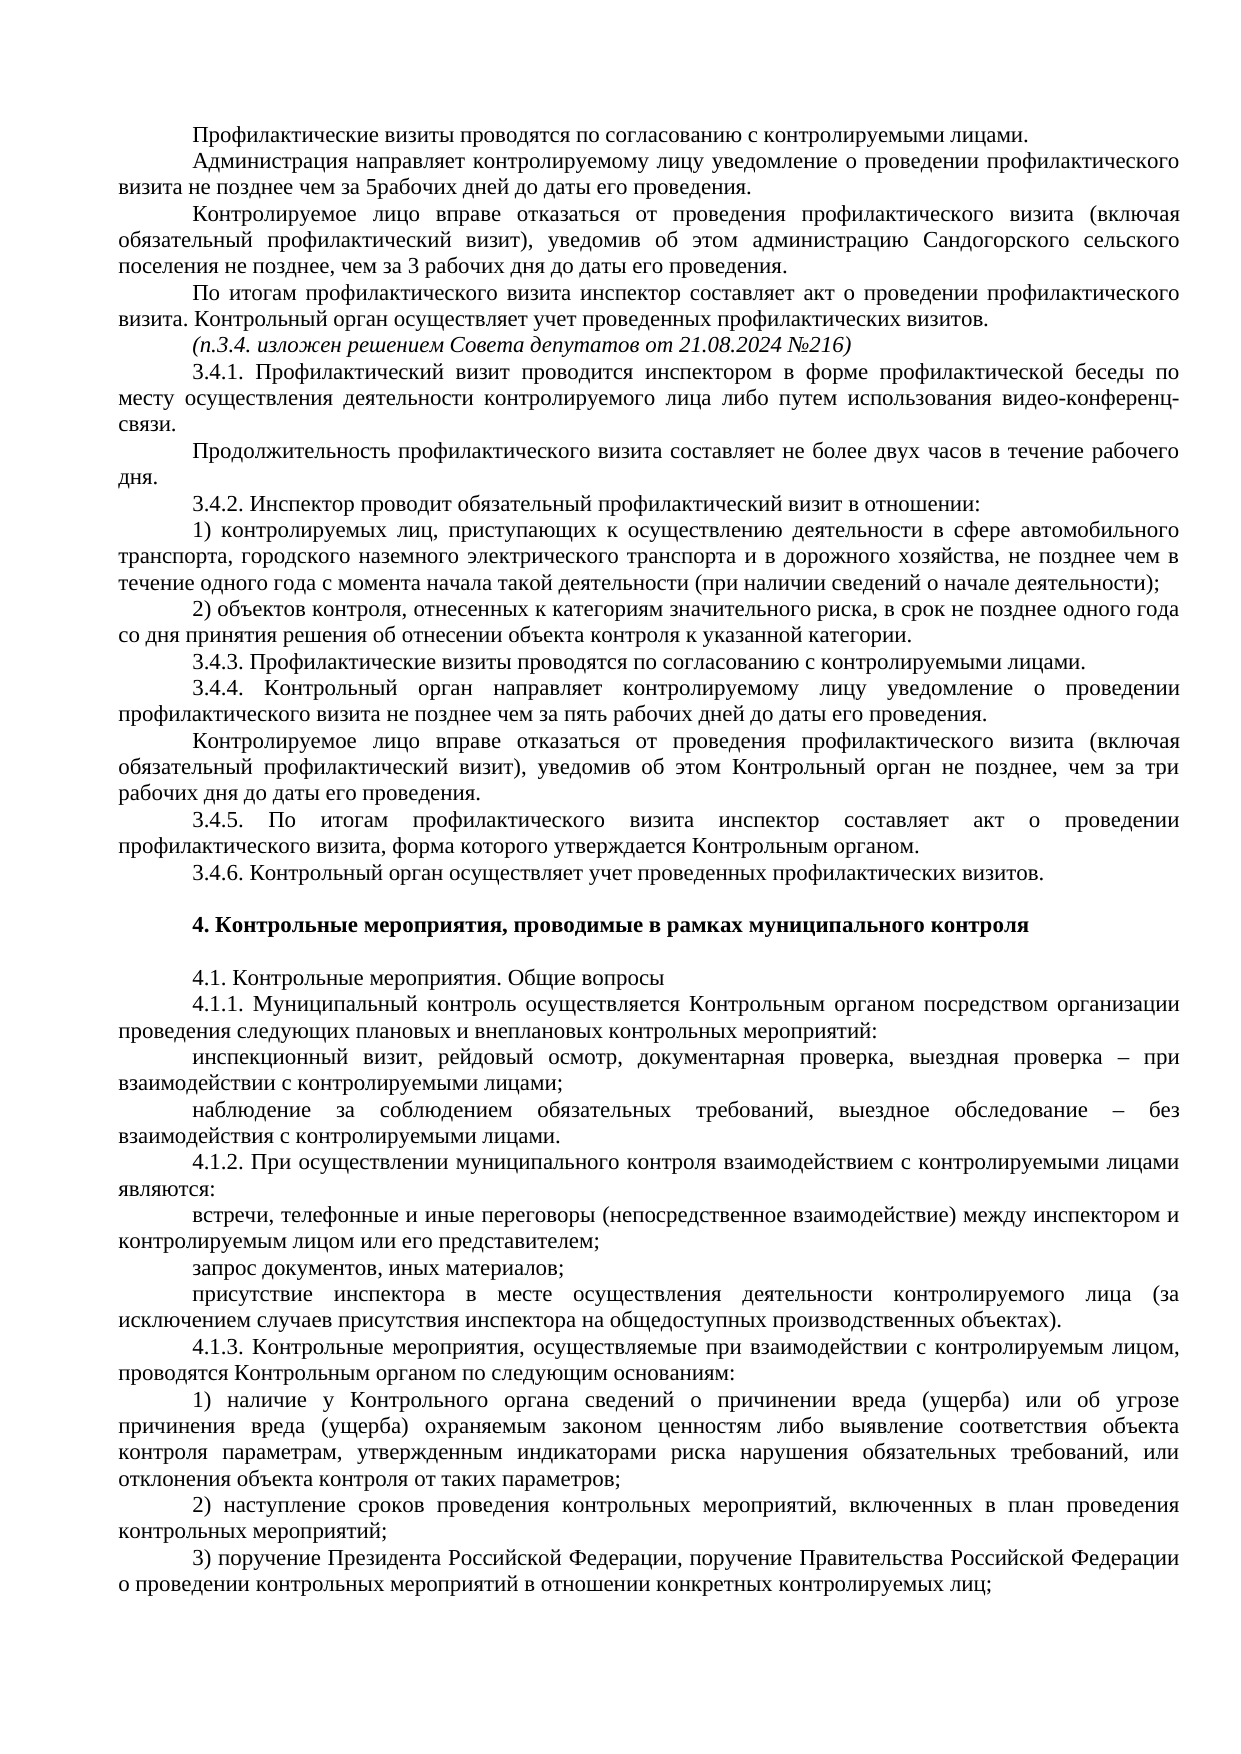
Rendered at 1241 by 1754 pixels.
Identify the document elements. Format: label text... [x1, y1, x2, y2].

text 4. Контрольные мероприятия, проводимые в рамках муниципального контроля [118, 911, 1181, 938]
text 1) наличие у Контрольного органа сведений о причинении вреда (ущерба) или об угрозе причинения вреда (ущерба) охраняемым законом ценностям либо выявление соответствия объекта контроля параметрам, утвержденным индикаторами риска нарушения обязательных требований, или отклонения объекта контроля от таких параметров; [118, 1386, 1181, 1491]
text присутствие инспектора в месте осуществления деятельности контролируемого лица (за исключением случаев присутствия инспектора на общедоступных производственных объектах). [118, 1280, 1181, 1333]
text Продолжительность профилактического визита составляет не более двух часов в течение рабочего дня. [118, 437, 1181, 489]
text 3.4.2. Инспектор проводит обязательный профилактический визит в отношении: [118, 489, 1181, 516]
text Администрация направляет контролируемому лицу уведомление о проведении профилактического визита не позднее чем за 5рабочих дней до даты его проведения. [118, 147, 1181, 200]
text запрос документов, иных материалов; [118, 1254, 1181, 1280]
text инспекционный визит, рейдовый осмотр, документарная проверка, выездная проверка – при взаимодействии с контролируемыми лицами; [118, 1043, 1181, 1096]
text 3.4.6. Контрольный орган осуществляет учет проведенных профилактических визитов. [118, 858, 1181, 885]
text 3.4.5. По итогам профилактического визита инспектор составляет акт о проведении профилактического визита, форма которого утверждается Контрольным органом. [118, 806, 1181, 858]
text По итогам профилактического визита инспектор составляет акт о проведении профилактического визита. Контрольный орган осуществляет учет проведенных профилактических визитов. [118, 279, 1181, 331]
text 3.4.1. Профилактический визит проводится инспектором в форме профилактической беседы по месту осуществления деятельности контролируемого лица либо путем использования видео-конференц-связи. [118, 358, 1181, 437]
text 4.1.2. При осуществлении муниципального контроля взаимодействием с контролируемыми лицами являются: [118, 1148, 1181, 1201]
text 3.4.3. Профилактические визиты проводятся по согласованию с контролируемыми лицами. [118, 648, 1181, 674]
text Контролируемое лицо вправе отказаться от проведения профилактического визита (включая обязательный профилактический визит), уведомив об этом администрацию Сандогорского сельского поселения не позднее, чем за 3 рабочих дня до даты его проведения. [118, 200, 1181, 279]
text встречи, телефонные и иные переговоры (непосредственное взаимодействие) между инспектором и контролируемым лицом или его представителем; [118, 1201, 1181, 1254]
text 2) объектов контроля, отнесенных к категориям значительного риска, в срок не позднее одного года со дня принятия решения об отнесении объекта контроля к указанной категории. [118, 595, 1181, 648]
text 1) контролируемых лиц, приступающих к осуществлению деятельности в сфере автомобильного транспорта, городского наземного электрического транспорта и в дорожного хозяйства, не позднее чем в течение одного года с момента начала такой деятельности (при наличии сведений о начале деятельности); [118, 516, 1181, 595]
text Профилактические визиты проводятся по согласованию с контролируемыми лицами. [118, 121, 1181, 147]
text 3) поручение Президента Российской Федерации, поручение Правительства Российской Федерации о проведении контрольных мероприятий в отношении конкретных контролируемых лиц; [118, 1544, 1181, 1596]
text 3.4.4. Контрольный орган направляет контролируемому лицу уведомление о проведении профилактического визита не позднее чем за пять рабочих дней до даты его проведения. [118, 674, 1181, 727]
text 4.1.3. Контрольные мероприятия, осуществляемые при взаимодействии с контролируемым лицом, проводятся Контрольным органом по следующим основаниям: [118, 1333, 1181, 1386]
text 4.1. Контрольные мероприятия. Общие вопросы [118, 964, 1181, 990]
text Контролируемое лицо вправе отказаться от проведения профилактического визита (включая обязательный профилактический визит), уведомив об этом Контрольный орган не позднее, чем за три рабочих дня до даты его проведения. [118, 727, 1181, 806]
text (п.3.4. изложен решением Совета депутатов от 21.08.2024 №216) [118, 331, 1181, 358]
text 2) наступление сроков проведения контрольных мероприятий, включенных в план проведения контрольных мероприятий; [118, 1491, 1181, 1544]
text 4.1.1. Муниципальный контроль осуществляется Контрольным органом посредством организации проведения следующих плановых и внеплановых контрольных мероприятий: [118, 990, 1181, 1043]
text наблюдение за соблюдением обязательных требований, выездное обследование – без взаимодействия с контролируемыми лицами. [118, 1096, 1181, 1148]
